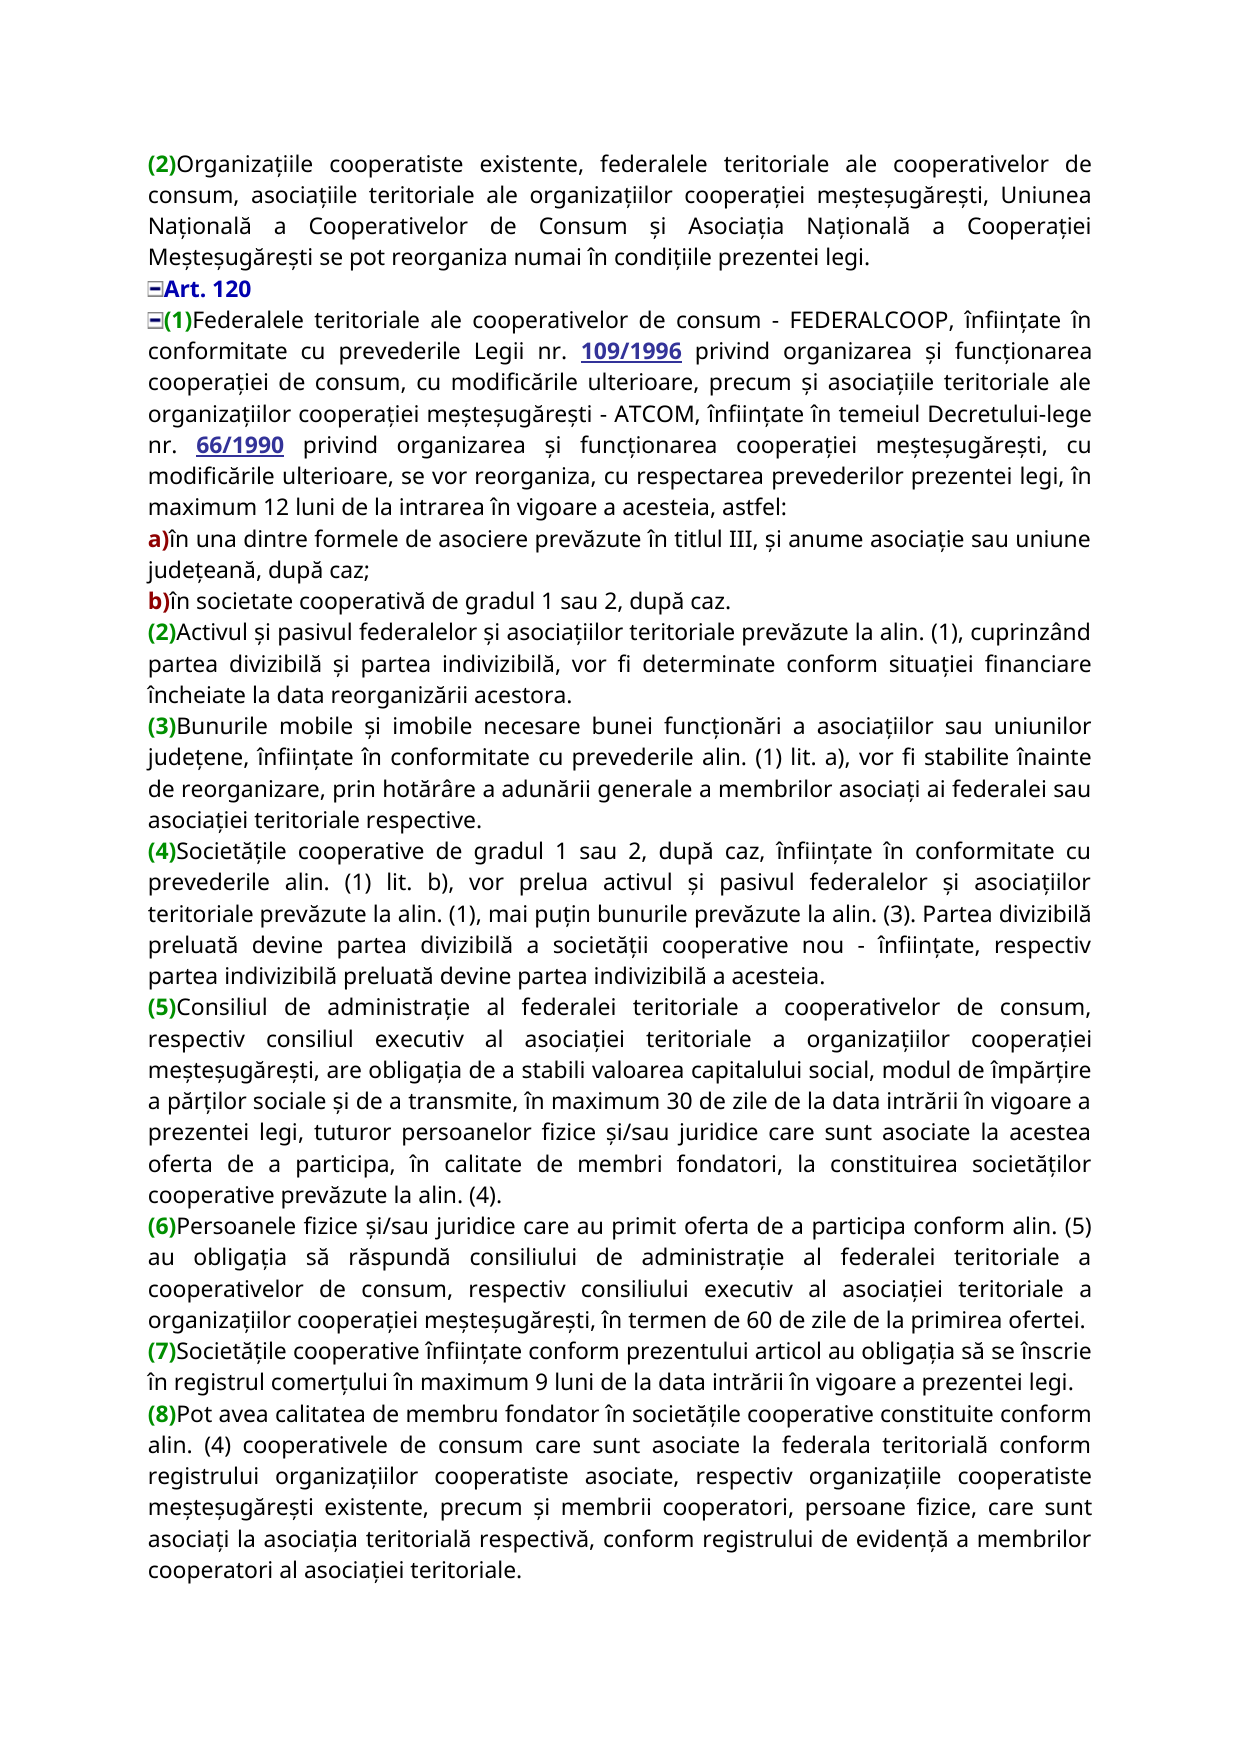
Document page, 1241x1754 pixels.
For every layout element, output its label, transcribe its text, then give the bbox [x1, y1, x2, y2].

text (5)Consiliul de administraţie al federalei teritoriale a cooperativelor de consum, respectiv consiliul executiv al asociaţiei teritoriale a organizaţiilor cooperaţiei meşteşugăreşti, are obligaţia de a stabili valoarea capitalului social, modul de împărţire a părţilor sociale şi de a transmite, în maximum 30 de zile de la data intrării în vigoare a prezentei legi, tuturor persoanelor fizice şi/sau juridice care sunt asociate la acestea oferta de a participa, în calitate de membri fondatori, la constituirea societăţilor cooperative prevăzute la alin. (4). [148, 991, 1093, 1210]
text Art. 120 [148, 273, 1093, 304]
text (1)Federalele teritoriale ale cooperativelor de consum - FEDERALCOOP, înfiinţate în conformitate cu prevederile Legii nr. 109/1996 privind organizarea şi funcţionarea cooperaţiei de consum, cu modificările ulterioare, precum şi asociaţiile teritoriale ale organizaţiilor cooperaţiei meşteşugăreşti - ATCOM, înfiinţate în temeiul Decretului-lege nr. 66/1990 privind organizarea şi funcţionarea cooperaţiei meşteşugăreşti, cu modificările ulterioare, se vor reorganiza, cu respectarea prevederilor prezentei legi, în maximum 12 luni de la intrarea în vigoare a acesteia, astfel: [148, 304, 1093, 523]
text b)în societate cooperativă de gradul 1 sau 2, după caz. [148, 585, 1093, 616]
picture [147, 312, 164, 329]
text (8)Pot avea calitatea de membru fondator în societăţile cooperative constituite conform alin. (4) cooperativele de consum care sunt asociate la federala teritorială conform registrului organizaţiilor cooperatiste asociate, respectiv organizaţiile cooperatiste meşteşugăreşti existente, precum şi membrii cooperatori, persoane fizice, care sunt asociaţi la asociaţia teritorială respectivă, conform registrului de evidenţă a membrilor cooperatori al asociaţiei teritoriale. [148, 1398, 1093, 1585]
text (2)Organizaţiile cooperatiste existente, federalele teritoriale ale cooperativelor de consum, asociaţiile teritoriale ale organizaţiilor cooperaţiei meşteşugăreşti, Uniunea Naţională a Cooperativelor de Consum şi Asociaţia Naţională a Cooperaţiei Meşteşugăreşti se pot reorganiza numai în condiţiile prezentei legi. [148, 148, 1093, 273]
text (6)Persoanele fizice şi/sau juridice care au primit oferta de a participa conform alin. (5) au obligaţia să răspundă consiliului de administraţie al federalei teritoriale a cooperativelor de consum, respectiv consiliului executiv al asociaţiei teritoriale a organizaţiilor cooperaţiei meşteşugăreşti, în termen de 60 de zile de la primirea ofertei. [148, 1210, 1093, 1335]
text a)în una dintre formele de asociere prevăzute în titlul III, şi anume asociaţie sau uniune judeţeană, după caz; [148, 523, 1093, 585]
text (3)Bunurile mobile şi imobile necesare bunei funcţionări a asociaţiilor sau uniunilor judeţene, înfiinţate în conformitate cu prevederile alin. (1) lit. a), vor fi stabilite înainte de reorganizare, prin hotărâre a adunării generale a membrilor asociaţi ai federalei sau asociaţiei teritoriale respective. [148, 710, 1093, 835]
text (7)Societăţile cooperative înfiinţate conform prezentului articol au obligaţia să se înscrie în registrul comerţului în maximum 9 luni de la data intrării în vigoare a prezentei legi. [148, 1335, 1093, 1398]
picture [147, 281, 164, 297]
text (2)Activul şi pasivul federalelor şi asociaţiilor teritoriale prevăzute la alin. (1), cuprinzând partea divizibilă şi partea indivizibilă, vor fi determinate conform situaţiei financiare încheiate la data reorganizării acestora. [148, 616, 1093, 710]
text (4)Societăţile cooperative de gradul 1 sau 2, după caz, înfiinţate în conformitate cu prevederile alin. (1) lit. b), vor prelua activul şi pasivul federalelor şi asociaţiilor teritoriale prevăzute la alin. (1), mai puţin bunurile prevăzute la alin. (3). Partea divizibilă preluată devine partea divizibilă a societăţii cooperative nou - înfiinţate, respectiv partea indivizibilă preluată devine partea indivizibilă a acesteia. [148, 835, 1093, 991]
